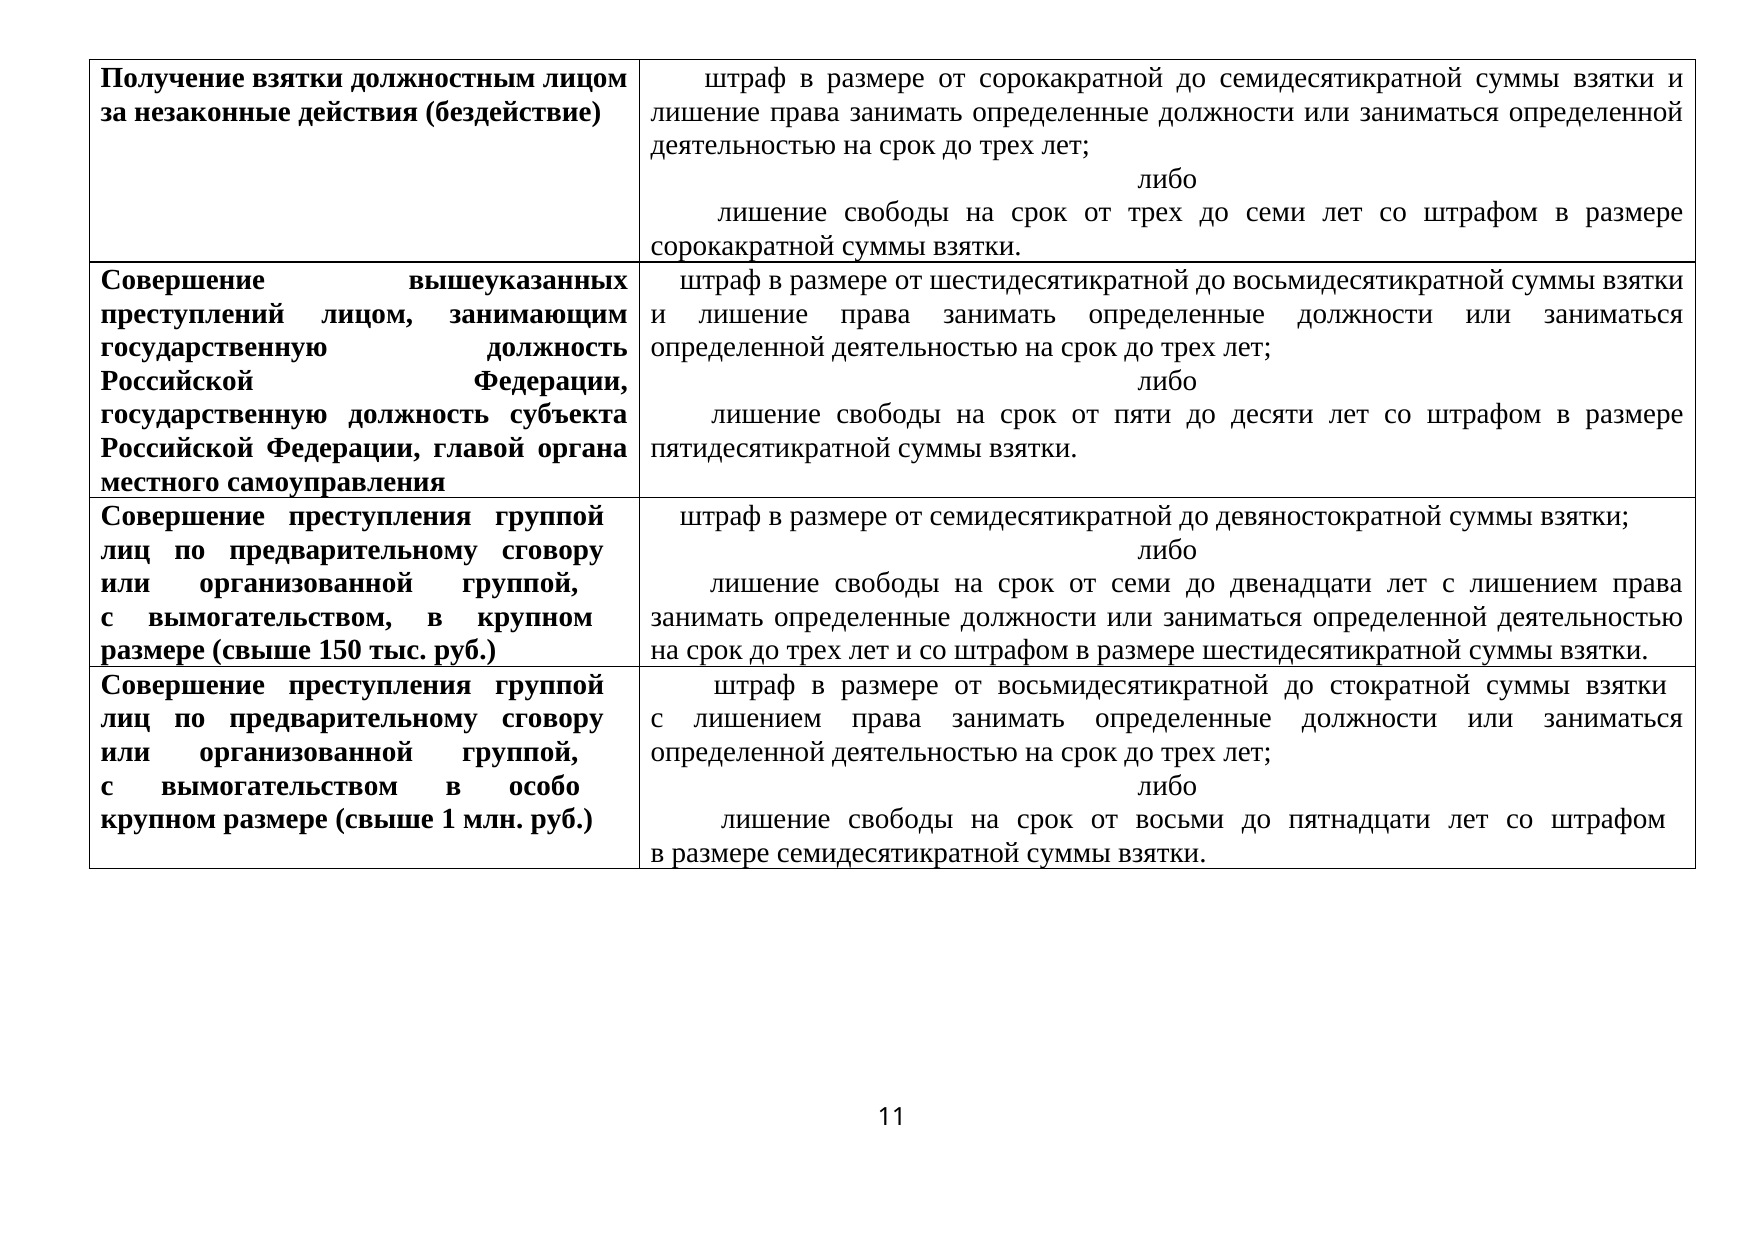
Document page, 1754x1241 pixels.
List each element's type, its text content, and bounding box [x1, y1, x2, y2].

table_cell штраф в размере от восьмидесятикратной до стократной суммы взятки с лишением права занимать определенные должности или заниматься определенной деятельностью на срок до трех лет; либо лишение свободы на срок от восьми до пятнадцати лет со штрафом в размере семидесятикратной суммы взятки. [640, 667, 1695, 868]
table_cell Совершение преступления группой лиц по предварительному сговору или организованной группой, с вымогательством, в крупном размере (свыше 150 тыс. руб.) [90, 498, 639, 666]
table_cell штраф в размере от сорокакратной до семидесятикратной суммы взятки и лишение права занимать определенные должности или заниматься определенной деятельностью на срок до трех лет; либо лишение свободы на срок от трех до семи лет со штрафом в размере сорокакратной суммы взятки. [640, 60, 1695, 261]
table_cell Совершение вышеуказанных преступлений лицом, занимающим государственную должность Российской Федерации, государственную должность субъекта Российской Федерации, главой органа местного самоуправления [90, 263, 639, 497]
table_cell Совершение преступления группой лиц по предварительному сговору или организованной группой, с вымогательством в особо крупном размере (свыше 1 млн. руб.) [90, 667, 639, 868]
table_cell Получение взятки должностным лицом за незаконные действия (бездействие) [90, 60, 639, 261]
table_cell штраф в размере от семидесятикратной до девяностократной суммы взятки; либо лишение свободы на срок от семи до двенадцати лет с лишением права занимать определенные должности или заниматься определенной деятельностью на срок до трех лет и со штрафом в размере шестидесятикратной суммы взятки. [640, 498, 1695, 666]
table_cell штраф в размере от шестидесятикратной до восьмидесятикратной суммы взятки и лишение права занимать определенные должности или заниматься определенной деятельностью на срок до трех лет; либо лишение свободы на срок от пяти до десяти лет со штрафом в размере пятидесятикратной суммы взятки. [640, 263, 1695, 497]
